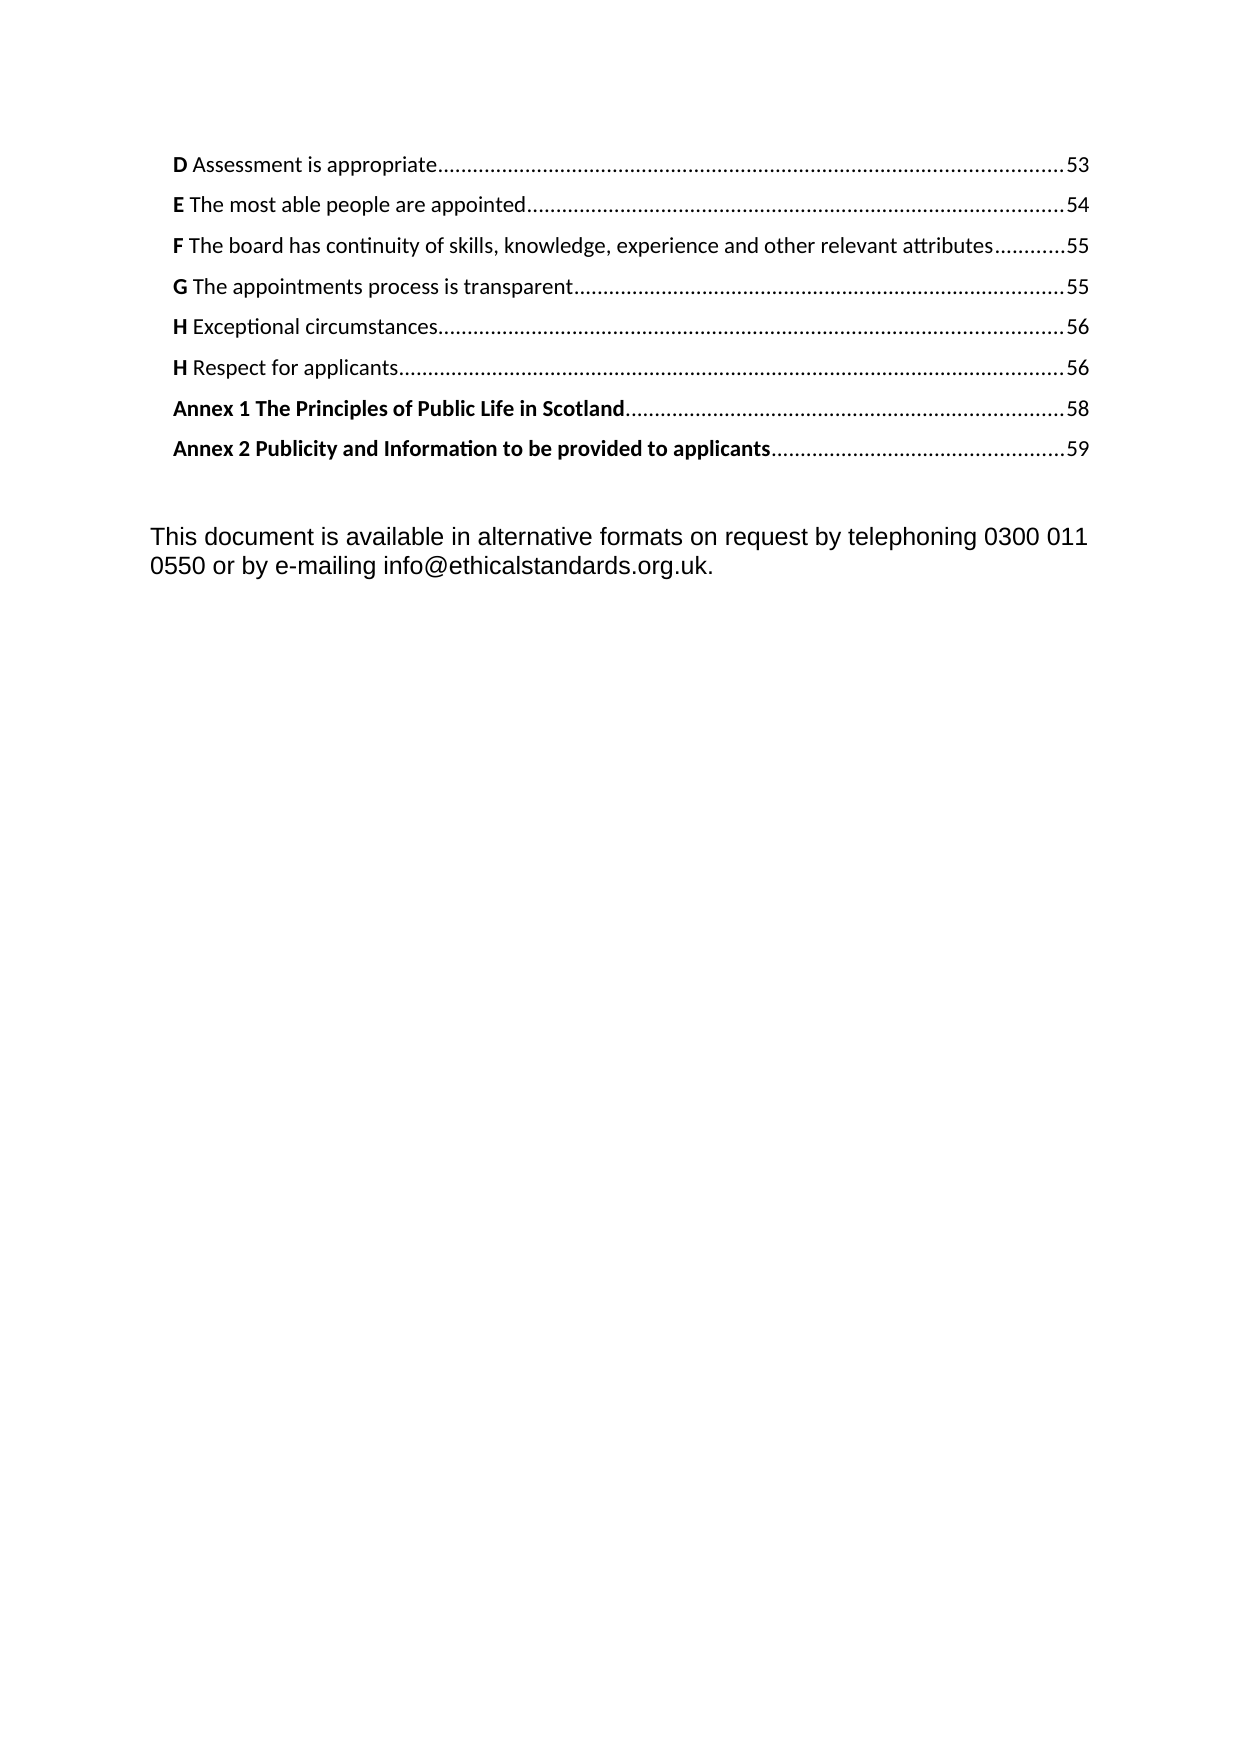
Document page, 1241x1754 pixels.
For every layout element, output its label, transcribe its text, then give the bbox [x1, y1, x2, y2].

text This document is available in alternative formats on request by telephoning 0300 011 0550 or by e-mailing info@ethicalstandards.org.uk. [150, 522, 1090, 579]
